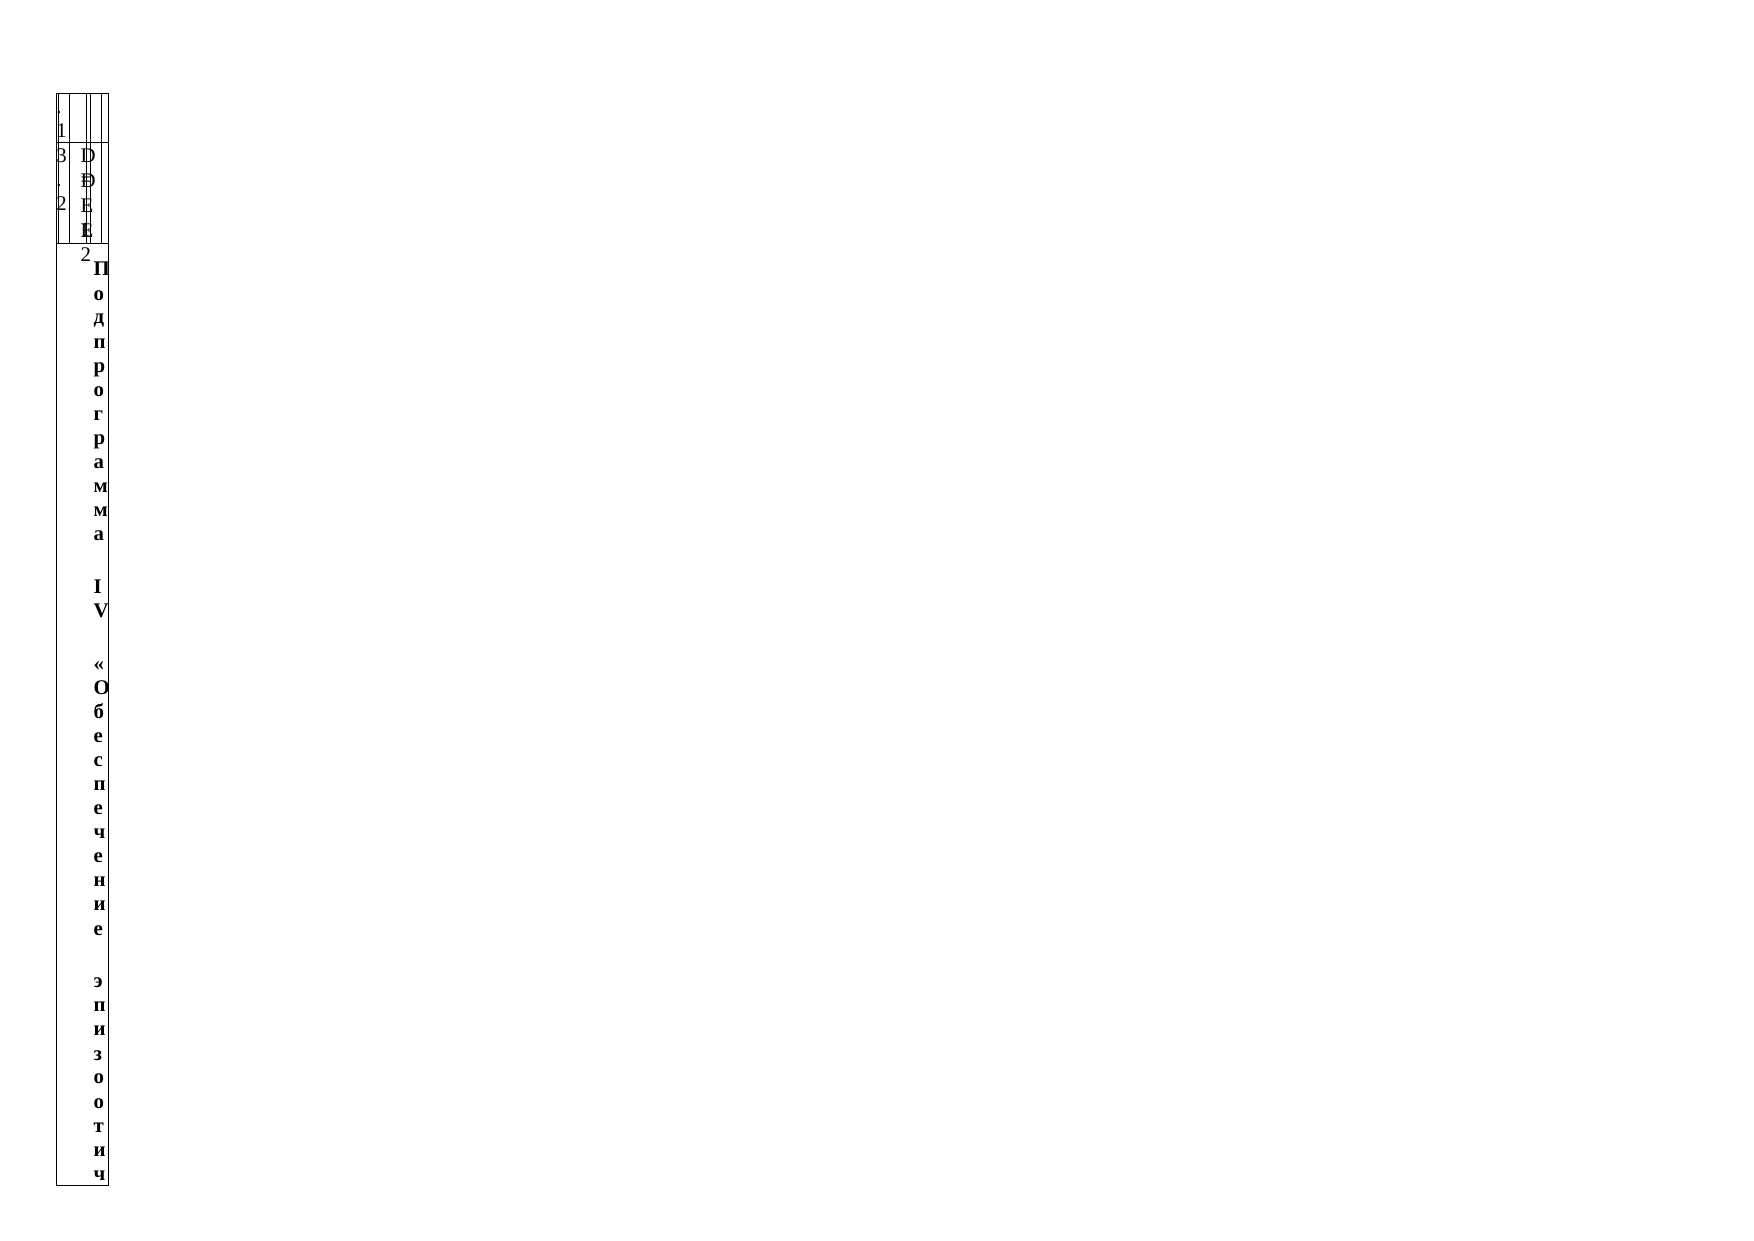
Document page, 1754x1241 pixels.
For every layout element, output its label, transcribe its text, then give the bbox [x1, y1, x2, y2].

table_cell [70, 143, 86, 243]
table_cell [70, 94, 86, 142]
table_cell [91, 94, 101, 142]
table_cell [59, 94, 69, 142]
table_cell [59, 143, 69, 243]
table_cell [57, 244, 108, 1185]
